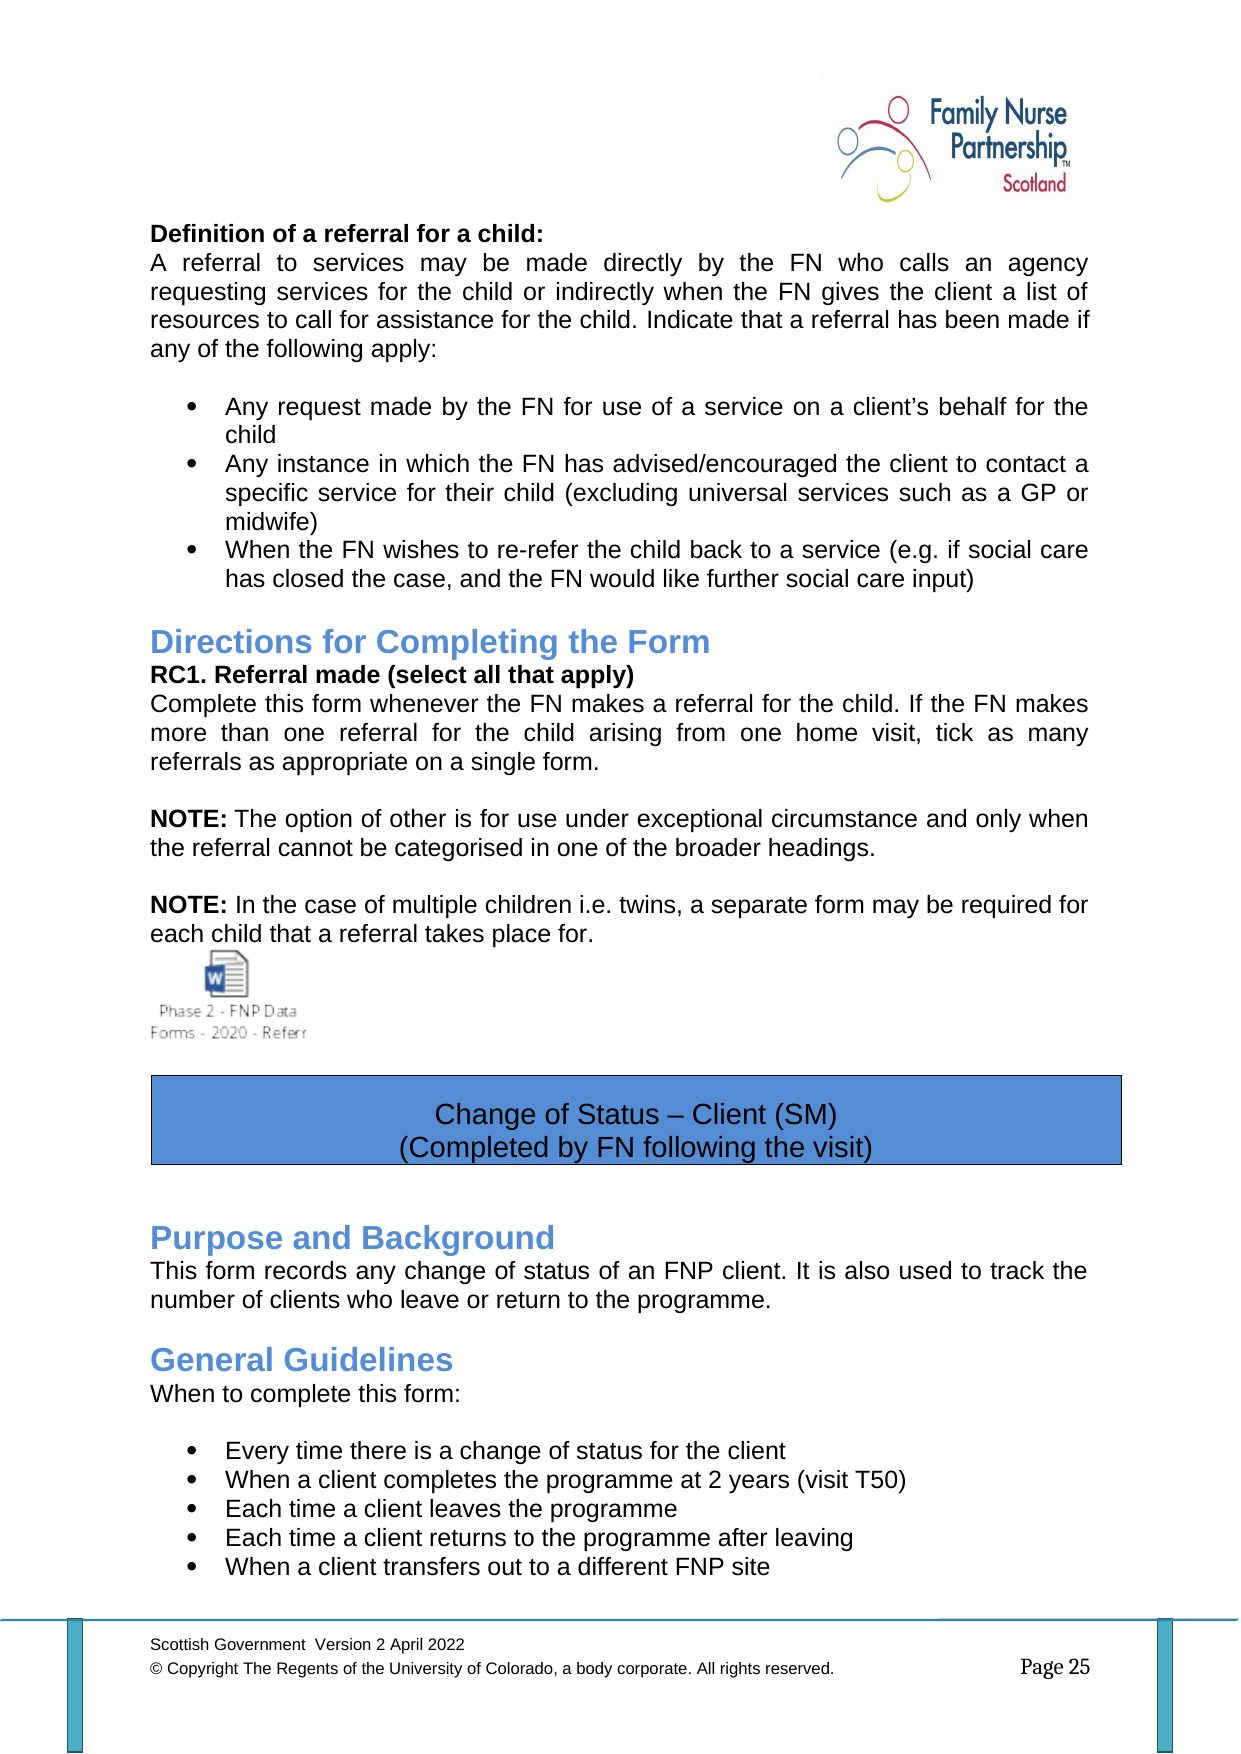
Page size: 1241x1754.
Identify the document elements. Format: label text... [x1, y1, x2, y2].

text A referral to services may be made directly by the FN who calls an agency requesting services for the child or indirectly when the FN gives the client a list of resources to call for assistance for the child. Indicate that a referral has been made if any of the following apply: [150, 248, 1090, 363]
text This form records any change of status of an FNP client. It is also used to track the number of clients who leave or return to the programme. [150, 1256, 1090, 1314]
text NOTE: In the case of multiple children i.e. twins, a separate form may be required for each child that a referral takes place for. [150, 890, 1090, 948]
text When to complete this form: [150, 1379, 1090, 1407]
list When the FN wishes to re-refer the child back to a service (e.g. if social care has closed the case, and the FN would like further social care input) [187, 536, 1090, 593]
list Any request made by the FN for use of a service on a client’s behalf for the child [187, 392, 1090, 449]
text Purpose and Background [150, 1218, 1090, 1256]
text Complete this form whenever the FN makes a referral for the child. If the FN makes more than one referral for the child arising from one home visit, tick as many referrals as appropriate on a single form. [150, 689, 1090, 775]
list Every time there is a change of status for the client [187, 1436, 1090, 1465]
list Each time a client returns to the programme after leaving [187, 1523, 1090, 1552]
list Each time a client leaves the programme [187, 1494, 1090, 1523]
text NOTE: The option of other is for use under exceptional circumstance and only when the referral cannot be categorised in one of the broader headings. [150, 804, 1090, 862]
text Directions for Completing the Form [150, 622, 1090, 660]
text Definition of a referral for a child: [150, 219, 1090, 248]
picture [820, 73, 1091, 219]
list When a client completes the programme at 2 years (visit T50) [187, 1465, 1090, 1494]
list When a client transfers out to a different FNP site [187, 1552, 1090, 1580]
text RC1. Referral made (select all that apply) [150, 660, 1090, 689]
text General Guidelines [150, 1340, 1090, 1379]
list Any instance in which the FN has advised/encouraged the client to contact a specific service for their child (excluding universal services such as a GP or midwife) [187, 449, 1090, 536]
table_header Change of Status – Client (SM) (Completed by FN following the visit) [152, 1076, 1121, 1164]
